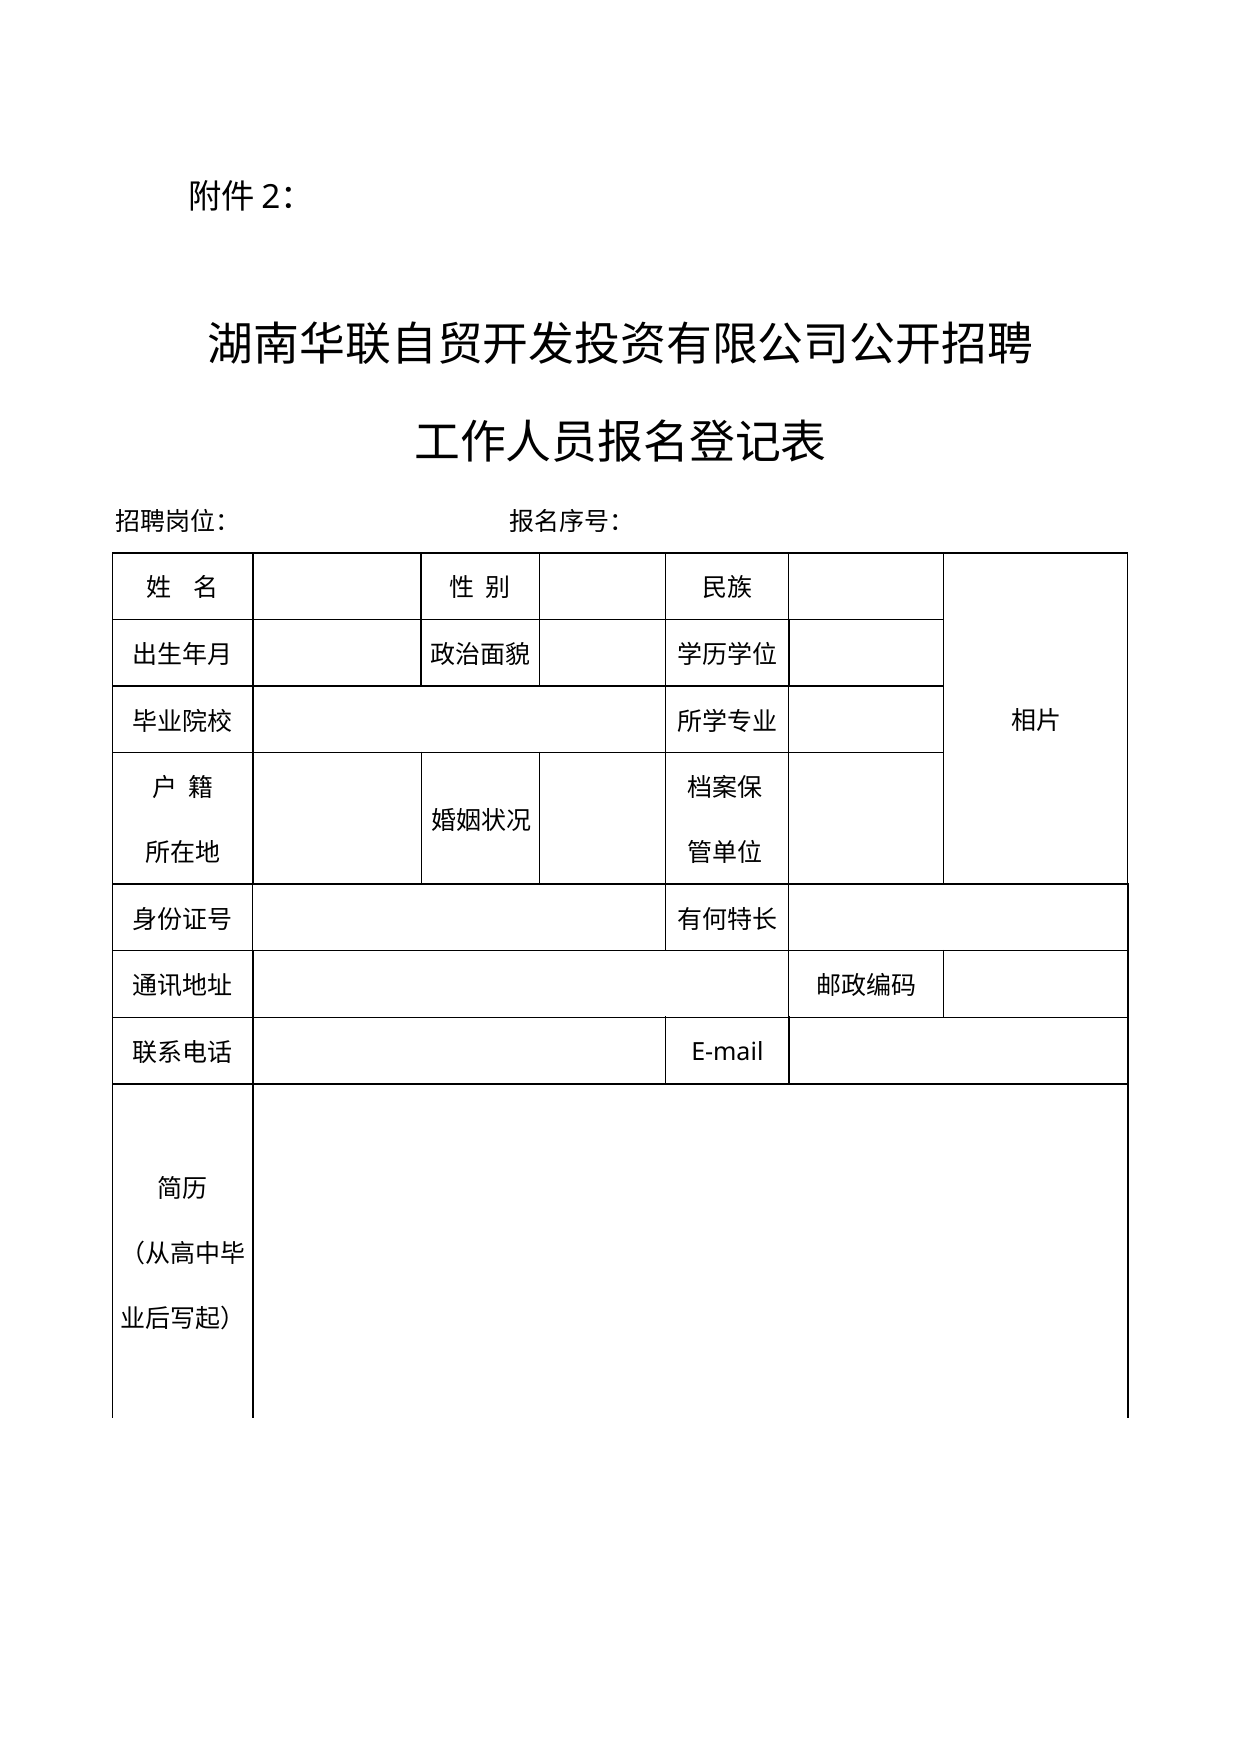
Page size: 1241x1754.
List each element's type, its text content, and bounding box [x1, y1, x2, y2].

table_cell [540, 554, 665, 618]
table_cell 政治面貌 [422, 620, 539, 685]
table_cell [789, 687, 943, 752]
table_cell 相片 [944, 554, 1127, 883]
table_header 湖南华联自贸开发投资有限公司公开招聘 工作人员报名登记表 招聘岗位： 报名序号： [112, 292, 1128, 552]
table_cell [254, 951, 788, 1016]
table_cell 婚姻状况 [422, 753, 539, 883]
table_cell E-mail [666, 1018, 788, 1083]
table_cell [254, 753, 421, 883]
table_cell [540, 620, 665, 685]
table_cell [253, 885, 665, 950]
table_cell [254, 554, 420, 618]
table_cell [254, 687, 665, 752]
table_cell [790, 1018, 1127, 1083]
table_cell [789, 554, 943, 618]
table_cell 邮政编码 [789, 951, 943, 1016]
table_cell [790, 620, 943, 685]
table_cell 档案保 管单位 [666, 753, 788, 883]
table_cell 简历 （从高中毕业后写起） [113, 1085, 252, 1418]
table_cell 户 籍 所在地 [113, 753, 252, 883]
table_cell [254, 1085, 1127, 1418]
table_cell 学历学位 [666, 620, 788, 685]
table_cell 性 别 [422, 554, 539, 618]
table_cell 姓 名 [113, 554, 252, 618]
table_cell 所学专业 [666, 687, 788, 752]
table_cell [254, 620, 420, 685]
table_cell 民族 [666, 554, 788, 618]
table_cell 有何特长 [666, 885, 788, 950]
table_cell 联系电话 [113, 1018, 252, 1083]
table_cell 毕业院校 [113, 687, 252, 752]
table_cell [789, 885, 1127, 950]
table_cell [789, 753, 943, 883]
table_cell 通讯地址 [113, 951, 252, 1016]
text 附件2： [188, 162, 1052, 227]
table_cell 身份证号 [113, 885, 252, 950]
table_cell [254, 1018, 665, 1083]
table_cell [944, 951, 1127, 1016]
table_cell [540, 753, 665, 883]
table_cell 出生年月 [113, 620, 252, 685]
